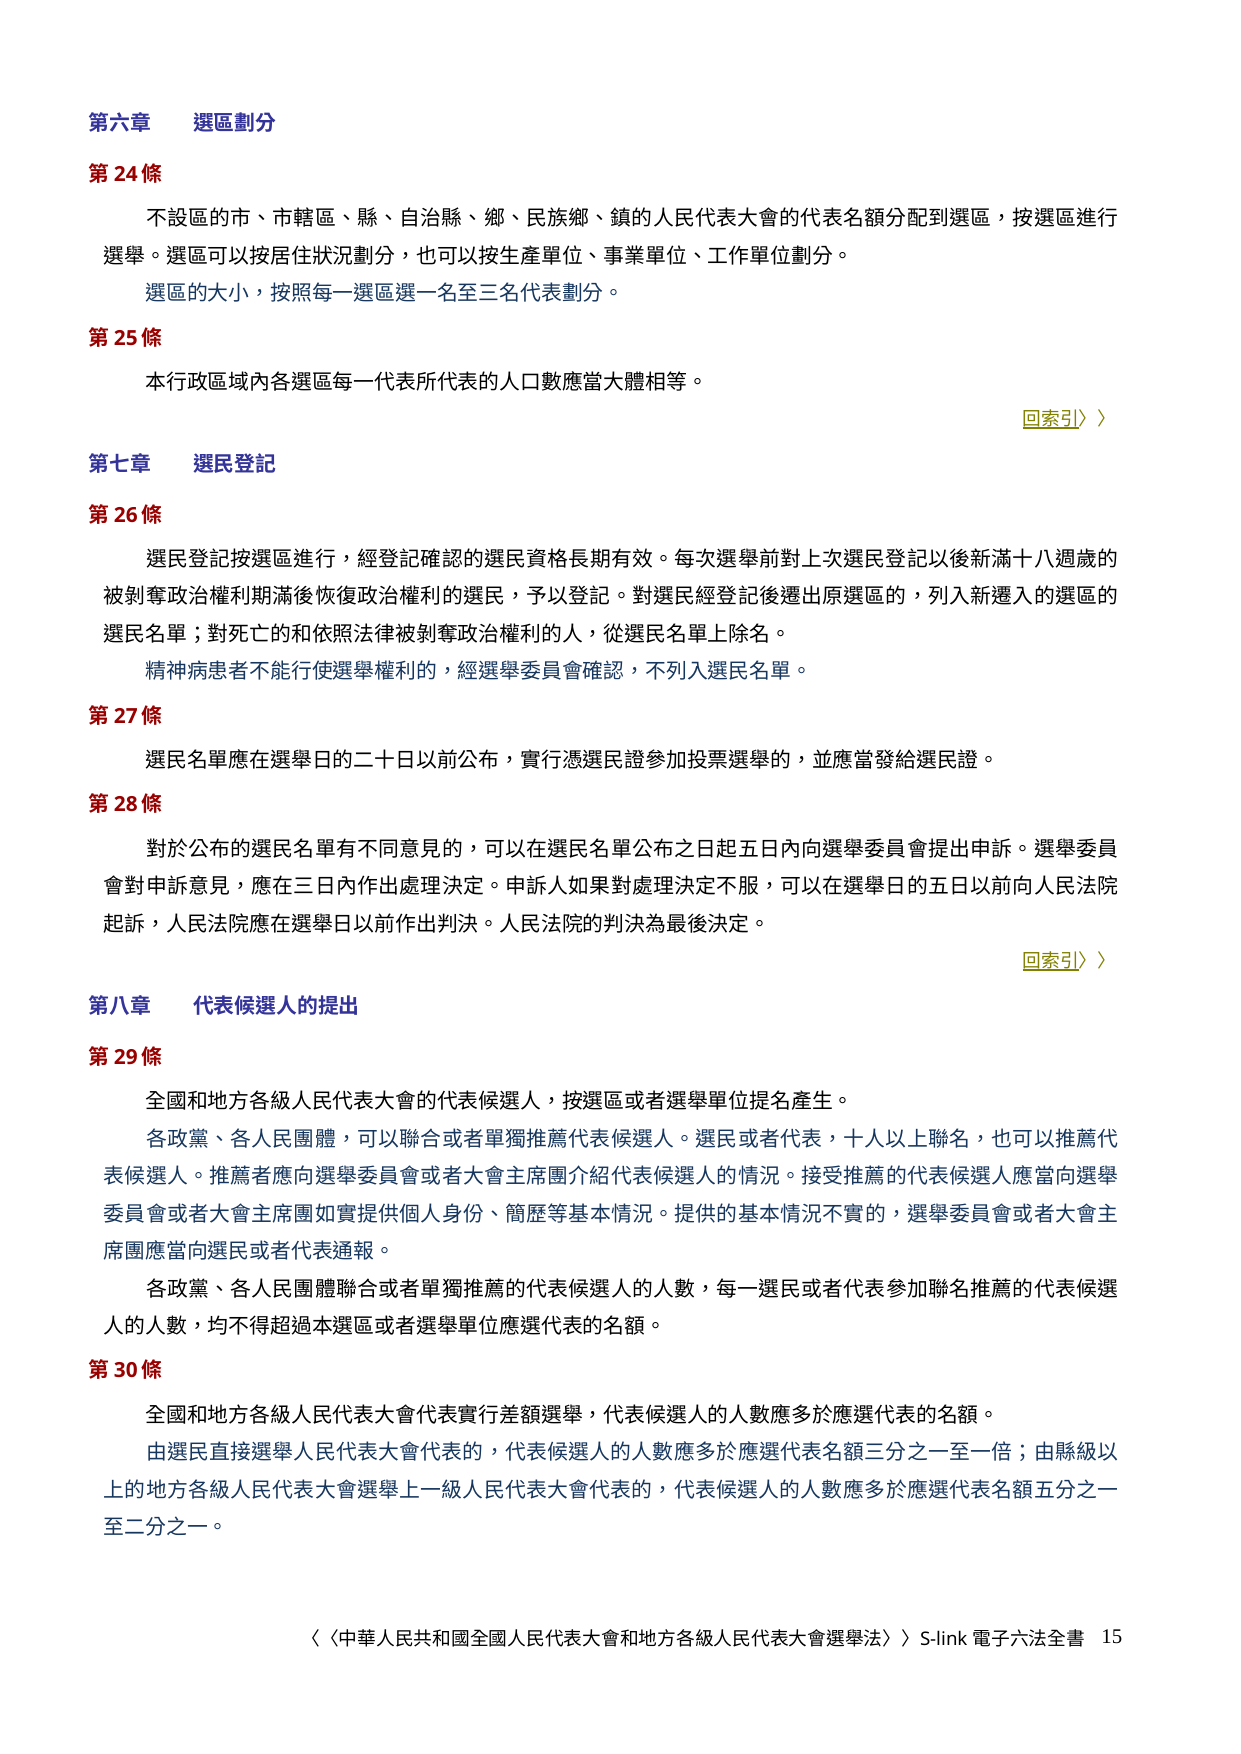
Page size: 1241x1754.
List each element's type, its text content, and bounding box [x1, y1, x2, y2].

subtitle 第27條 [89, 699, 1122, 729]
text 精神病患者不能行使選舉權利的，經選舉委員會確認，不列入選民名單。 [103, 651, 1122, 689]
text 回索引〉〉 [103, 399, 1122, 436]
text 由選民直接選舉人民代表大會代表的，代表候選人的人數應多於應選代表名額三分之一至一倍；由縣級以上的地方各級人民代表大會選舉上一級人民代表大會代表的，代表候選人的人數應多於應選代表名額五分之一至二分之一。 [103, 1432, 1122, 1544]
text 選區的大小，按照每一選區選一名至三名代表劃分。 [103, 273, 1122, 310]
text 不設區的市、市轄區、縣、自治縣、鄉、民族鄉、鎮的人民代表大會的代表名額分配到選區，按選區進行選舉。選區可以按居住狀況劃分，也可以按生產單位、事業單位、工作單位劃分。 [103, 198, 1122, 273]
text 各政黨、各人民團體聯合或者單獨推薦的代表候選人的人數，每一選民或者代表參加聯名推薦的代表候選人的人數，均不得超過本選區或者選舉單位應選代表的名額。 [103, 1268, 1122, 1343]
text 選民名單應在選舉日的二十日以前公布，實行憑選民證參加投票選舉的，並應當發給選民證。 [103, 740, 1122, 777]
subtitle 第26條 [89, 498, 1122, 528]
text 全國和地方各級人民代表大會的代表候選人，按選區或者選舉單位提名產生。 [103, 1081, 1122, 1118]
text 全國和地方各級人民代表大會代表實行差額選舉，代表候選人的人數應多於應選代表的名額。 [103, 1394, 1122, 1432]
text 各政黨、各人民團體，可以聯合或者單獨推薦代表候選人。選民或者代表，十人以上聯名，也可以推薦代表候選人。推薦者應向選舉委員會或者大會主席團介紹代表候選人的情況。接受推薦的代表候選人應當向選舉委員會或者大會主席團如實提供個人身份、簡歷等基本情況。提供的基本情況不實的，選舉委員會或者大會主席團應當向選民或者代表通報。 [103, 1118, 1122, 1268]
subtitle 第24條 [89, 157, 1122, 187]
text 對於公布的選民名單有不同意見的，可以在選民名單公布之日起五日內向選舉委員會提出申訴。選舉委員會對申訴意見，應在三日內作出處理決定。申訴人如果對處理決定不服，可以在選舉日的五日以前向人民法院起訴，人民法院應在選舉日以前作出判決。人民法院的判決為最後決定。 [103, 828, 1122, 941]
text 回索引〉〉 [103, 941, 1122, 978]
text 本行政區域內各選區每一代表所代表的人口數應當大體相等。 [103, 361, 1122, 399]
subtitle 第28條 [89, 788, 1122, 818]
text 選民登記按選區進行，經登記確認的選民資格長期有效。每次選舉前對上次選民登記以後新滿十八週歲的、被剝奪政治權利期滿後恢復政治權利的選民，予以登記。對選民經登記後遷出原選區的，列入新遷入的選區的選民名單；對死亡的和依照法律被剝奪政治權利的人，從選民名單上除名。 [103, 539, 1122, 651]
subtitle 第30條 [89, 1353, 1122, 1384]
subtitle 第29條 [89, 1040, 1122, 1070]
subtitle 第25條 [89, 321, 1122, 351]
subtitle 第八章 代表候選人的提出 [89, 989, 1122, 1019]
subtitle 第六章 選區劃分 [89, 106, 1122, 136]
subtitle 第七章 選民登記 [89, 447, 1122, 477]
